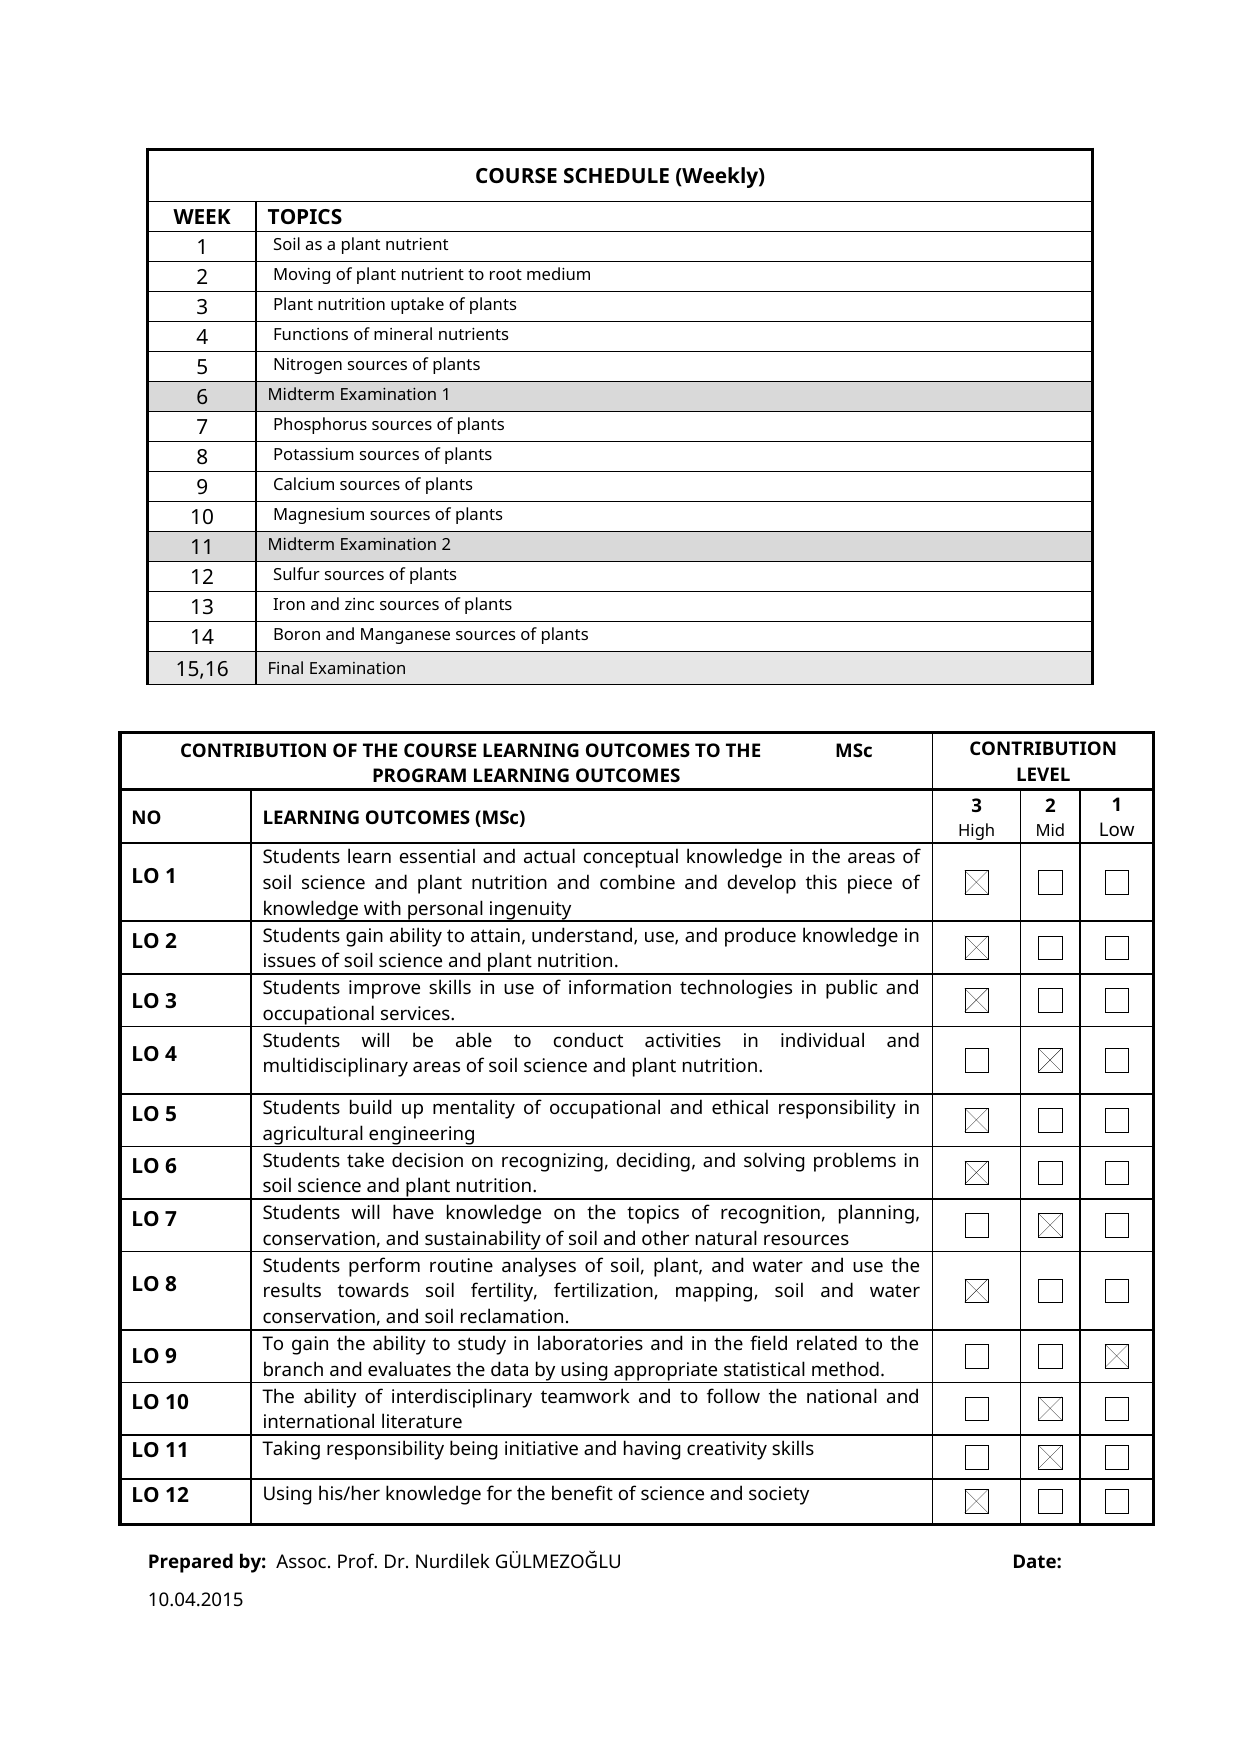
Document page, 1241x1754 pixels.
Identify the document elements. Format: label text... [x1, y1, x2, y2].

table_cell LO 10 [122, 1383, 250, 1434]
table_cell TOPICS [257, 202, 1091, 231]
table_cell LO 3 [122, 975, 250, 1026]
table_cell [1081, 1027, 1152, 1093]
table_cell [1021, 1200, 1079, 1251]
table_cell Midterm Examination 1 [257, 382, 1091, 411]
table_cell [1021, 922, 1079, 973]
table_cell Students perform routine analyses of soil, plant, and water and use the results towards soil fertility, fertilization, mapping, soil and water conservation, and soil reclamation. [252, 1252, 932, 1329]
table_cell 3 High [933, 791, 1020, 842]
table_cell [933, 1200, 1020, 1251]
table_cell [933, 1252, 1020, 1329]
table_cell Functions of mineral nutrients [257, 322, 1091, 351]
table_cell Magnesium sources of plants [257, 502, 1091, 531]
table_cell [1021, 1436, 1079, 1478]
table_cell LO 7 [122, 1200, 250, 1251]
table_cell Final Examination [257, 652, 1091, 684]
table_cell Students learn essential and actual conceptual knowledge in the areas of soil science and plant nutrition and combine and develop this piece of knowledge with personal ingenuity [252, 844, 932, 920]
table_cell Taking responsibility being initiative and having creativity skills [252, 1436, 932, 1478]
table_cell [1021, 1095, 1079, 1146]
table_cell [1081, 1095, 1152, 1146]
table_cell Students build up mentality of occupational and ethical responsibility in agricultural engineering [252, 1095, 932, 1146]
table_cell [1021, 1480, 1079, 1523]
table_cell LO 12 [122, 1480, 250, 1523]
table_cell [1021, 1252, 1079, 1329]
table_cell Plant nutrition uptake of plants [257, 292, 1091, 321]
table_cell 9 [149, 472, 255, 501]
table_cell Calcium sources of plants [257, 472, 1091, 501]
table_cell WEEK [149, 202, 255, 231]
table_cell Students will have knowledge on the topics of recognition, planning, conservation, and sustainability of soil and other natural resources [252, 1200, 932, 1251]
table_cell The ability of interdisciplinary teamwork and to follow the national and international literature [252, 1383, 932, 1434]
table_cell LEARNING OUTCOMES (MSc) [252, 791, 932, 842]
table_cell [1081, 1331, 1152, 1381]
table_cell LO 2 [122, 922, 250, 973]
table_cell [1021, 844, 1079, 920]
table_cell [933, 922, 1020, 973]
table_cell 11 [149, 532, 255, 561]
table_cell 1 [149, 232, 255, 261]
table_header CONTRIBUTION OF THE COURSE LEARNING OUTCOMES TO THE MSc PROGRAM LEARNING OUTCOMES [122, 734, 932, 788]
table_cell [933, 1480, 1020, 1523]
table_cell 2 Mid [1021, 791, 1079, 842]
table_cell Students gain ability to attain, understand, use, and produce knowledge in issues of soil science and plant nutrition. [252, 922, 932, 973]
text Prepared by: Assoc. Prof. Dr. Nurdilek GÜLMEZOĞLU Date: 10.04.2015 [148, 1548, 1093, 1612]
table_cell [1081, 1480, 1152, 1523]
table_cell LO 8 [122, 1252, 250, 1329]
table_cell Boron and Manganese sources of plants [257, 622, 1091, 651]
table_cell Sulfur sources of plants [257, 562, 1091, 591]
table_cell [1081, 1200, 1152, 1251]
table_cell Students improve skills in use of information technologies in public and occupational services. [252, 975, 932, 1026]
table_cell [933, 1331, 1020, 1381]
table_cell 5 [149, 352, 255, 381]
table_cell [1021, 975, 1079, 1026]
table_cell LO 6 [122, 1147, 250, 1198]
table_cell [1081, 1147, 1152, 1198]
table_cell 4 [149, 322, 255, 351]
table_cell 10 [149, 502, 255, 531]
table_cell [1021, 1027, 1079, 1093]
table_cell 15,16 [149, 652, 255, 684]
table_cell [1021, 1331, 1079, 1381]
table_cell Potassium sources of plants [257, 442, 1091, 471]
table_cell LO 4 [122, 1027, 250, 1093]
table_cell [1081, 975, 1152, 1026]
table_cell 8 [149, 442, 255, 471]
table_cell 3 [149, 292, 255, 321]
table_cell [933, 844, 1020, 920]
table_cell LO 1 [122, 844, 250, 920]
table_header COURSE SCHEDULE (Weekly) [149, 151, 1091, 201]
table_cell 1 Low [1081, 791, 1152, 842]
table_cell Midterm Examination 2 [257, 532, 1091, 561]
table_cell [1081, 844, 1152, 920]
table_cell 7 [149, 412, 255, 441]
table_cell 12 [149, 562, 255, 591]
table_cell [1081, 1436, 1152, 1478]
table_cell Iron and zinc sources of plants [257, 592, 1091, 621]
table_cell 2 [149, 262, 255, 291]
table_cell 13 [149, 592, 255, 621]
table_cell [1021, 1147, 1079, 1198]
table_cell Phosphorus sources of plants [257, 412, 1091, 441]
table_cell To gain the ability to study in laboratories and in the field related to the branch and evaluates the data by using appropriate statistical method. [252, 1331, 932, 1381]
table_cell Using his/her knowledge for the benefit of science and society [252, 1480, 932, 1523]
table_cell Students take decision on recognizing, deciding, and solving problems in soil science and plant nutrition. [252, 1147, 932, 1198]
table_cell [933, 1095, 1020, 1146]
table_cell [933, 1383, 1020, 1434]
table_cell Nitrogen sources of plants [257, 352, 1091, 381]
table_cell [933, 1027, 1020, 1093]
table_cell [1081, 1252, 1152, 1329]
table_cell NO [122, 791, 250, 842]
table_header CONTRIBUTION LEVEL [933, 734, 1152, 788]
table_cell LO 5 [122, 1095, 250, 1146]
table_cell [933, 1436, 1020, 1478]
table_cell Students will be able to conduct activities in individual and multidisciplinary areas of soil science and plant nutrition. [252, 1027, 932, 1093]
table_cell Moving of plant nutrient to root medium [257, 262, 1091, 291]
table_cell LO 9 [122, 1331, 250, 1381]
table_cell [1081, 1383, 1152, 1434]
table_cell [933, 1147, 1020, 1198]
table_cell 6 [149, 382, 255, 411]
table_cell 14 [149, 622, 255, 651]
table_cell [1081, 922, 1152, 973]
table_cell Soil as a plant nutrient [257, 232, 1091, 261]
table_cell [1021, 1383, 1079, 1434]
table_cell [933, 975, 1020, 1026]
table_cell LO 11 [122, 1436, 250, 1478]
